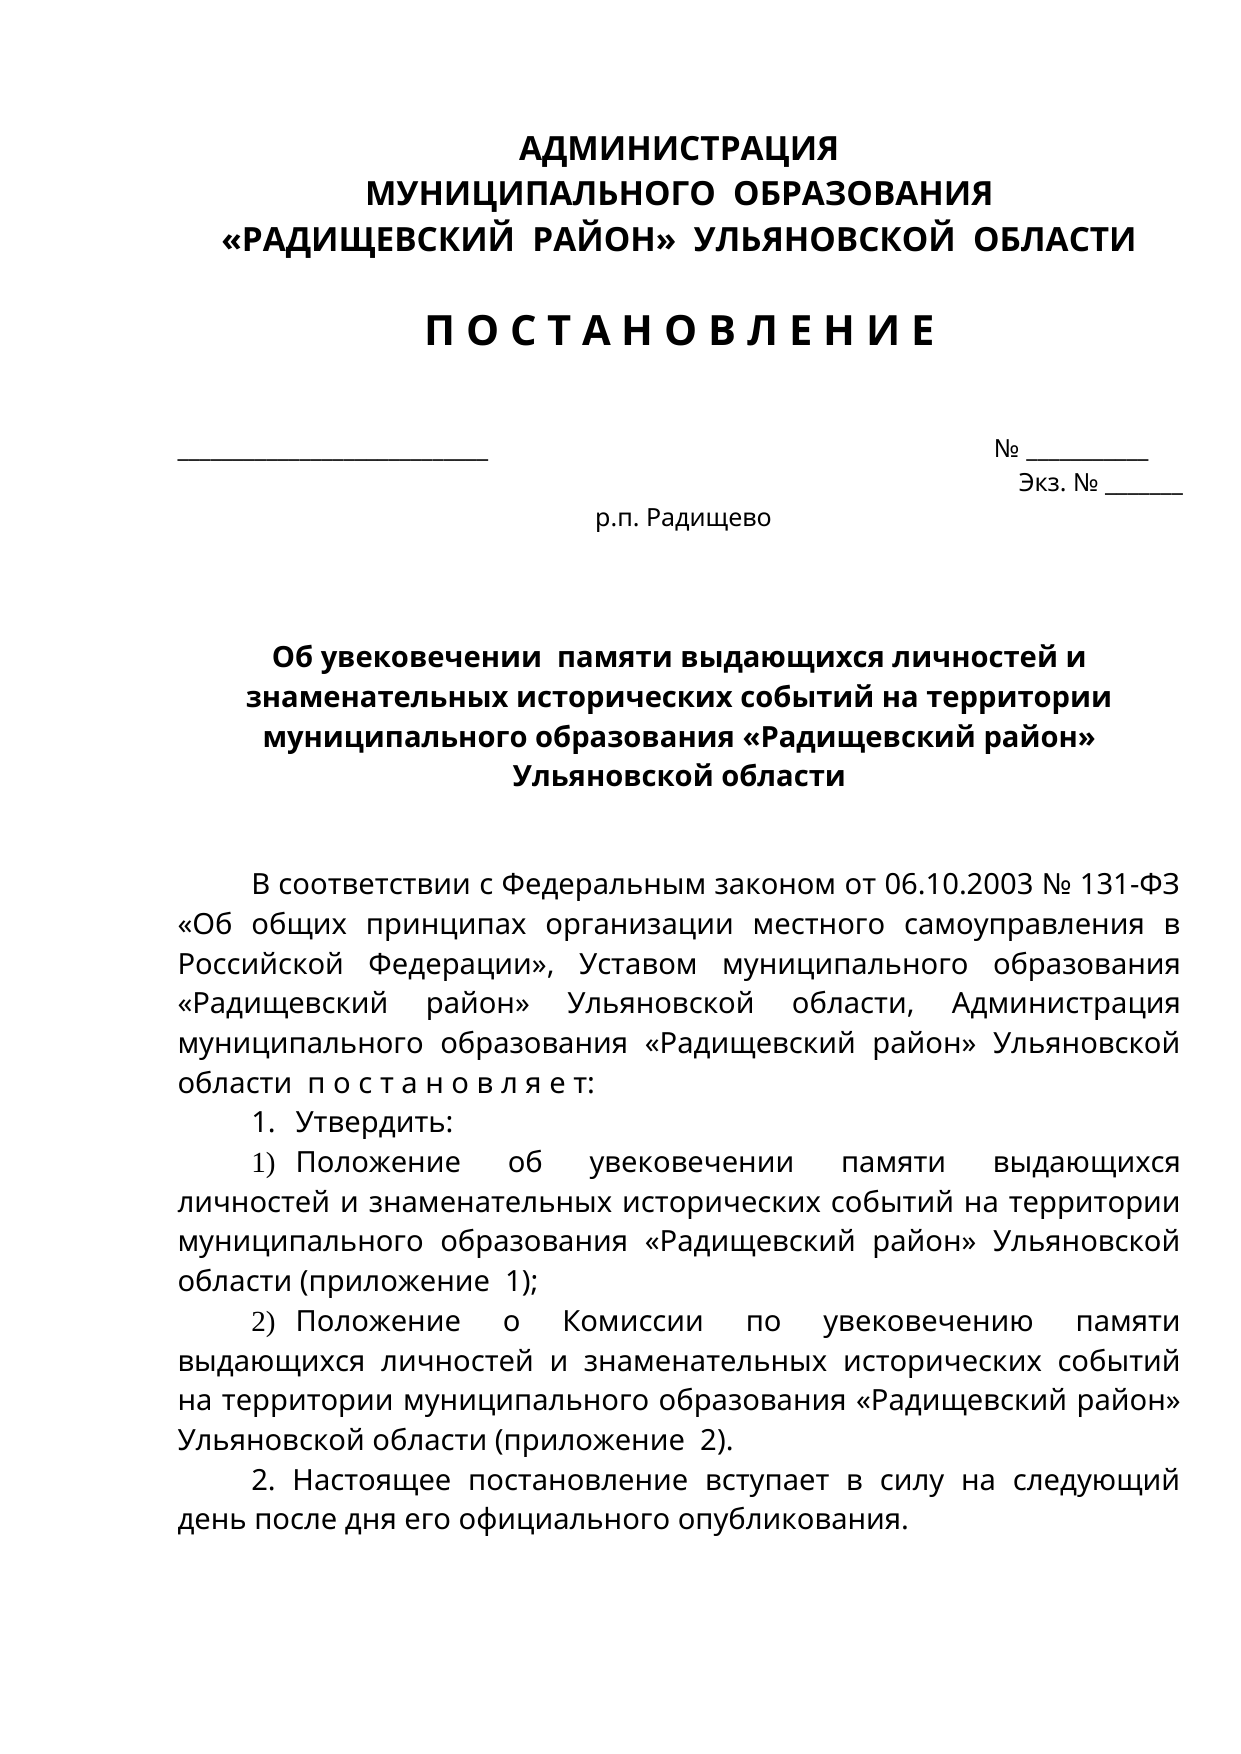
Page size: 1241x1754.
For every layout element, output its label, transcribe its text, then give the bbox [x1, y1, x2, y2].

table_header АДМИНИСТРАЦИЯ МУНИЦИПАЛЬНОГО ОБРАЗОВАНИЯ «РАДИЩЕВСКИЙ РАЙОН» УЛЬЯНОВСКОЙ ОБЛАСТИ П О С Т А Н О В Л Е Н И Е [174, 125, 1184, 357]
list Положение об увековечении памяти выдающихся личностей и знаменательных исторических событий на территории муниципального образования «Радищевский район» Ульяновской области (приложение 1); [177, 1141, 1181, 1300]
list Положение о Комиссии по увековечению памяти выдающихся личностей и знаменательных исторических событий на территории муниципального образования «Радищевский район» Ульяновской области (приложение 2). [177, 1300, 1181, 1459]
text Экз. № _______ [177, 465, 1189, 499]
text ____________________________ № ___________ [177, 431, 1189, 465]
text В соответствии с Федеральным законом от 06.10.2003 № 131-ФЗ «Об общих принципах организации местного самоуправления в Российской Федерации», Уставом муниципального образования «Радищевский район» Ульяновской области, Администрация муниципального образования «Радищевский район» Ульяновской области п о с т а н о в л я е т: [177, 863, 1181, 1102]
text 2. Настоящее постановление вступает в силу на следующий день после дня его официального опубликования. [177, 1459, 1181, 1538]
text р.п. Радищево [177, 499, 1189, 533]
list Утвердить: [177, 1102, 1181, 1141]
text Об увековечении памяти выдающихся личностей и знаменательных исторических событий на территории муниципального образования «Радищевский район» Ульяновской области [177, 637, 1181, 795]
